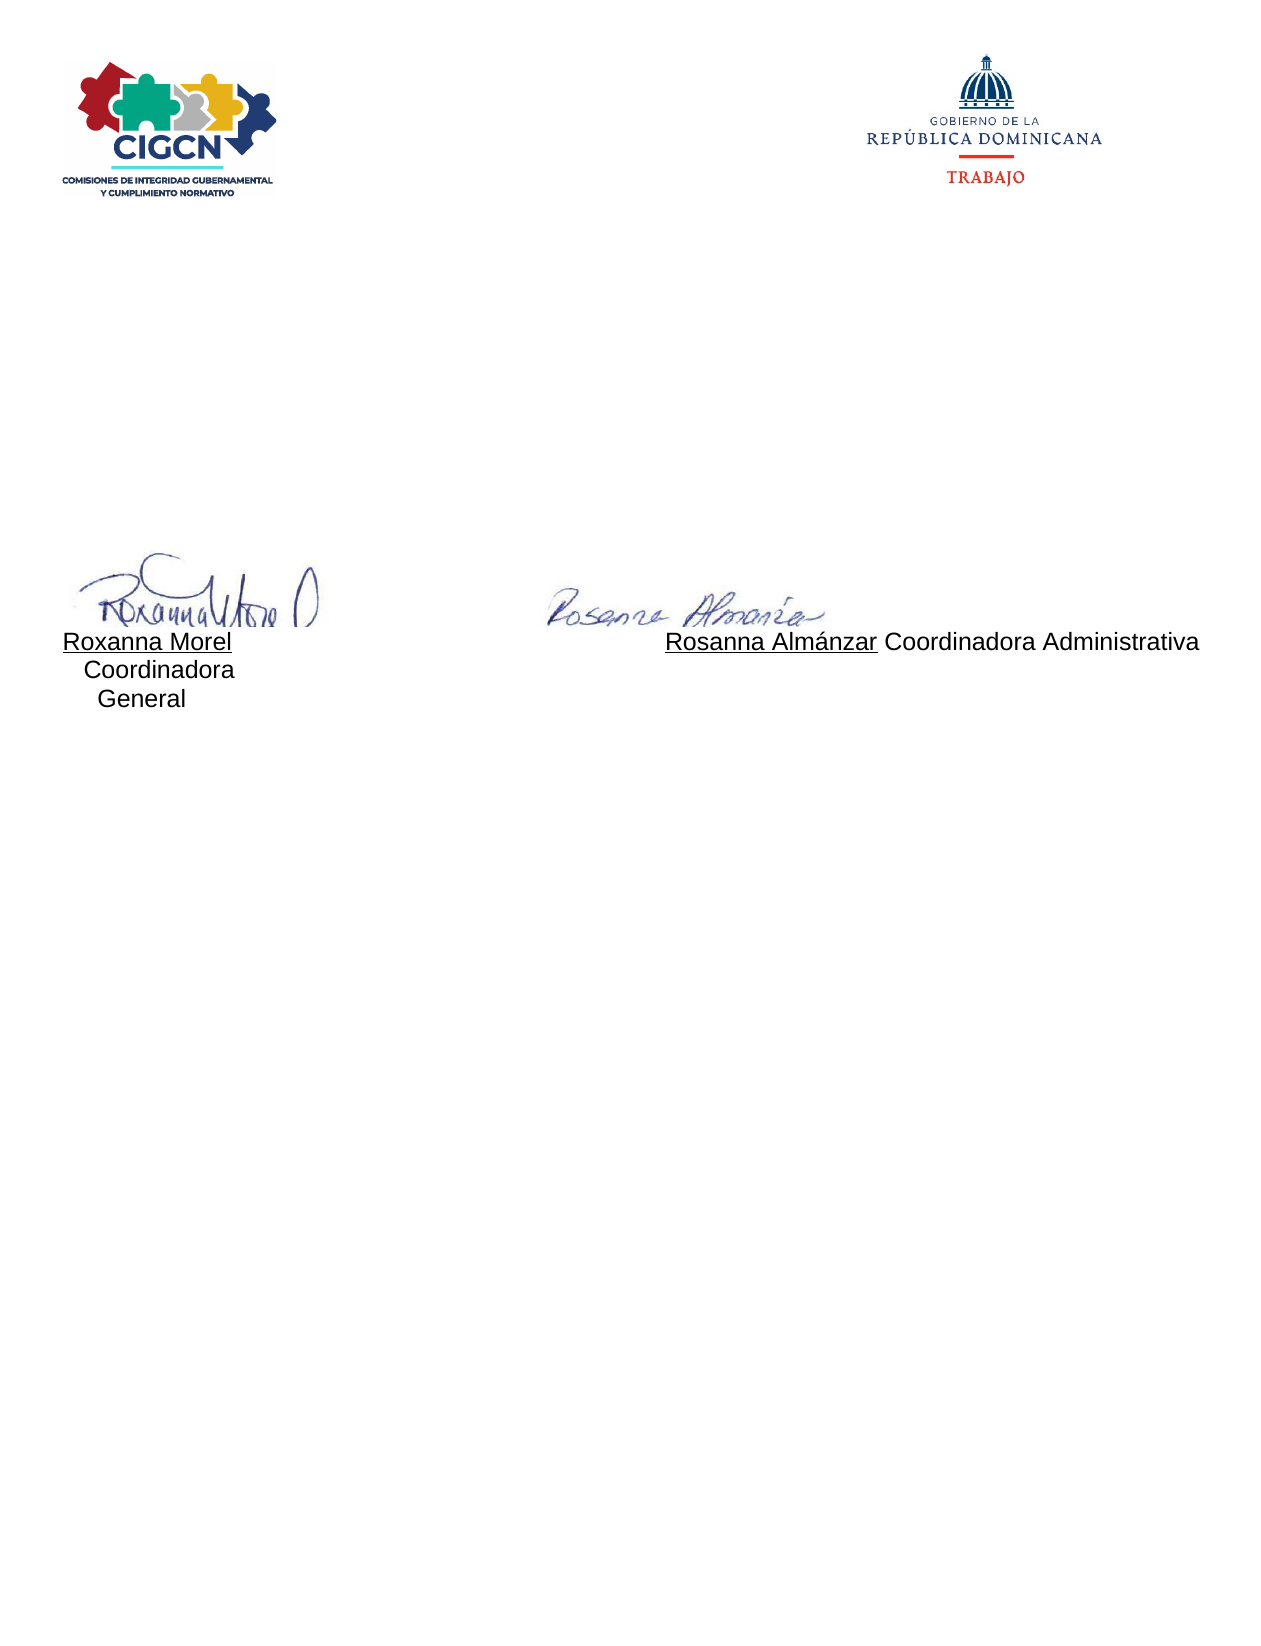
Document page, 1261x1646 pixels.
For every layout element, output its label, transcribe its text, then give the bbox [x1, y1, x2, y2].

picture [62, 62, 277, 198]
text Rosanna Almánzar Coordinadora Administrativa [665, 627, 1214, 656]
text Roxanna Morel [62, 627, 339, 656]
picture [865, 32, 1104, 189]
text Coordinadora [62, 656, 339, 684]
text General [62, 684, 339, 713]
